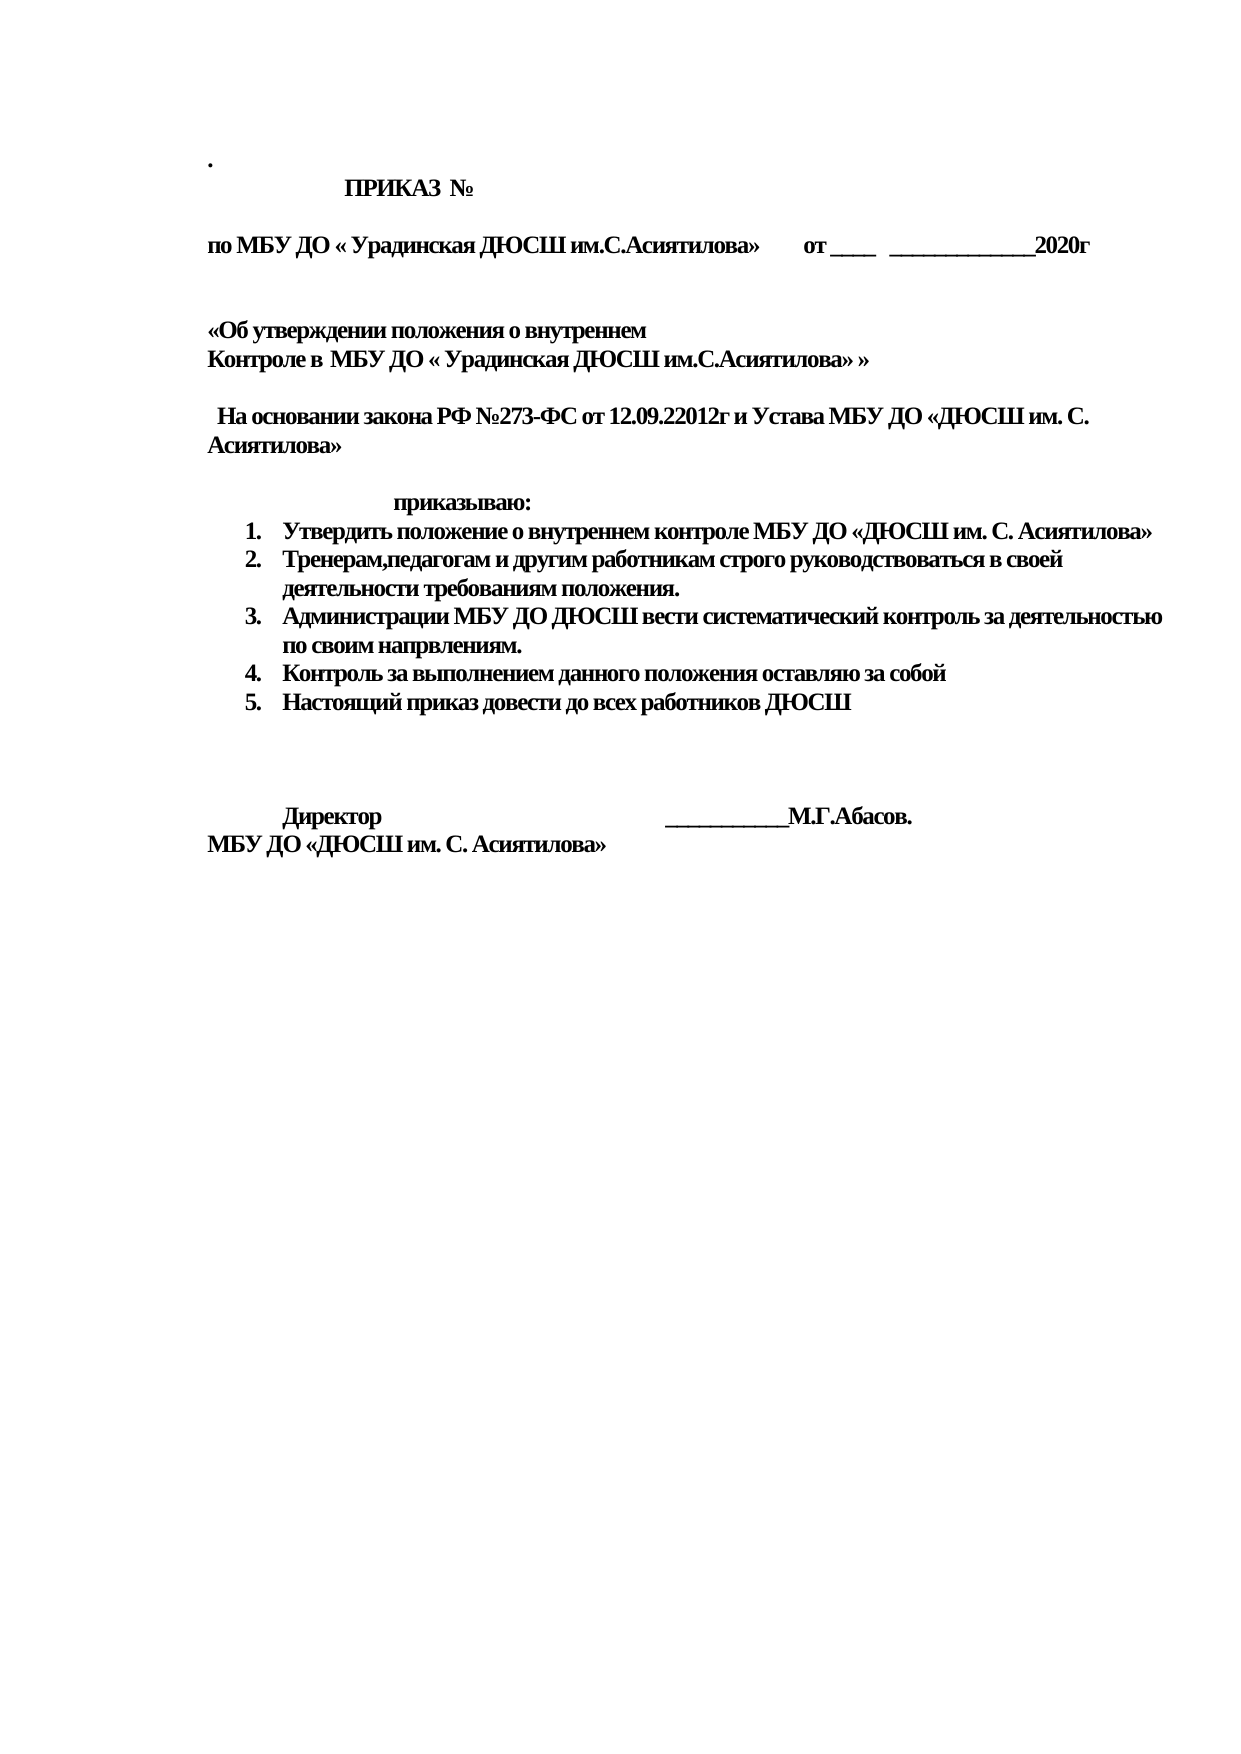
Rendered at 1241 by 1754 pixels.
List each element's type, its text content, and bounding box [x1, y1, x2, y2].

list Директор ___________М.Г.Абасов. [282, 801, 1176, 830]
list Администрации МБУ ДО ДЮСШ вести систематический контроль за деятельностью по своим напрвлениям. [244, 602, 1176, 659]
text Контроле в МБУ ДО « Урадинская ДЮСШ им.С.Асиятилова» » [207, 344, 1176, 373]
list Тренерам,педагогам и другим работникам строго руководствоваться в своей деятельности требованиям положения. [244, 544, 1176, 602]
text ПРИКАЗ № [207, 173, 1176, 202]
list Настоящий приказ довести до всех работников ДЮСШ [244, 687, 1176, 716]
text «Об утверждении положения о внутреннем [207, 316, 1176, 344]
text На основании закона РФ №273-ФС от 12.09.22012г и Устава МБУ ДО «ДЮСШ им. С. Асиятилова» [207, 402, 1176, 459]
text по МБУ ДО « Урадинская ДЮСШ им.С.Асиятилова» от ____ _____________2020г [207, 230, 1176, 259]
text МБУ ДО «ДЮСШ им. С. Асиятилова» [207, 830, 1176, 858]
list Контроль за выполнением данного положения оставляю за собой [244, 659, 1176, 687]
list Утвердить положение о внутреннем контроле МБУ ДО «ДЮСШ им. С. Асиятилова» [244, 516, 1176, 544]
text приказываю: [207, 487, 1176, 516]
text . [207, 145, 1176, 173]
